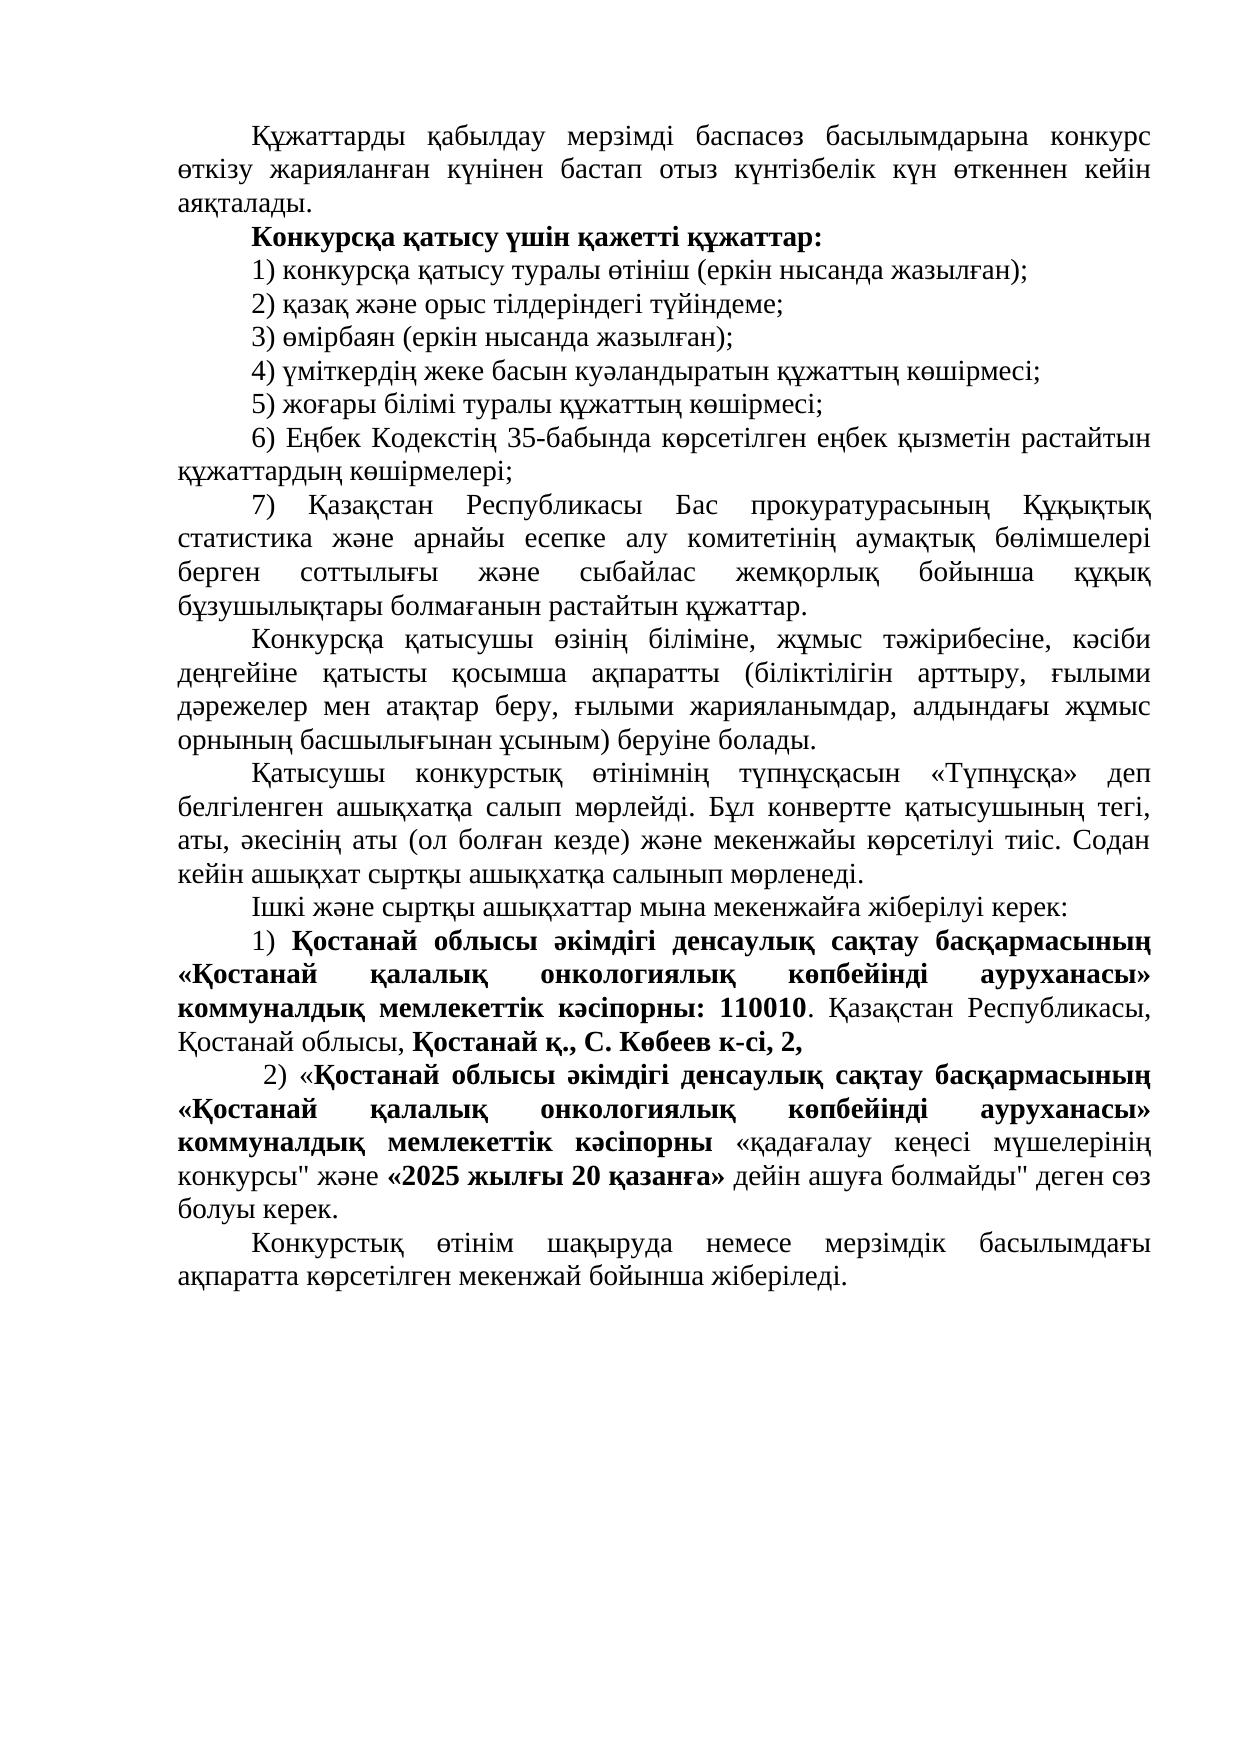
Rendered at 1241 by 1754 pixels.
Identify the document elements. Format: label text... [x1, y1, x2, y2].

text 6) Еңбек Кодекстің 35-бабында көрсетілген еңбек қызметін растайтын құжаттардың көшірмелері; [177, 420, 1152, 487]
text Ішкі және сыртқы ашықхаттар мына мекенжайға жіберілуі керек: [177, 889, 1152, 923]
text 3) өмірбаян (еркін нысанда жазылған); [177, 319, 1152, 353]
text 2) «Қостанай облысы әкімдігі денсаулық сақтау басқармасының «Қостанай қалалық онкологиялық көпбейінді ауруханасы» коммуналдық мемлекеттік кәсіпорны «қадағалау кеңесі мүшелерінің конкурсы" және «2025 жылғы 20 қазанға» дейін ашуға болмайды" деген сөз болуы керек. [177, 1057, 1152, 1225]
text 1) конкурсқа қатысу туралы өтініш (еркін нысанда жазылған); [177, 252, 1152, 286]
text Құжаттарды қабылдау мерзiмдi баспасөз басылымдарына конкурс өткізу жарияланған күнінен бастап отыз күнтізбелік күн өткеннен кейін аяқталады. [177, 118, 1152, 219]
text Конкурстық өтінім шақыруда немесе мерзімдік басылымдағы ақпаратта көрсетілген мекенжай бойынша жіберіледі. [177, 1225, 1152, 1292]
text 2) қазақ және орыс тілдеріндегі түйіндеме; [177, 286, 1152, 319]
text 5) жоғары білімі туралы құжаттың көшірмесі; [177, 386, 1152, 420]
text Конкурсқа қатысу үшін қажетті құжаттар: [177, 219, 1152, 252]
text Конкурсқа қатысушы өзінің біліміне, жұмыс тәжірибесіне, кәсіби деңгейіне қатысты қосымша ақпаратты (біліктілігін арттыру, ғылыми дәрежелер мен атақтар беру, ғылыми жарияланымдар, алдындағы жұмыс орнының басшылығынан ұсыным) беруіне болады. [177, 621, 1152, 755]
text Қатысушы конкурстық өтінімнің түпнұсқасын «Түпнұсқа» деп белгіленген ашықхатқа салып мөрлейді. Бұл конвертте қатысушының тегі, аты, әкесінің аты (ол болған кезде) және мекенжайы көрсетілуі тиіс. Содан кейін ашықхат сыртқы ашықхатқа салынып мөрленеді. [177, 755, 1152, 889]
text 4) үміткердің жеке басын куәландыратын құжаттың көшірмесі; [177, 353, 1152, 386]
text 1) Қостанай облысы әкімдігі денсаулық сақтау басқармасының «Қостанай қалалық онкологиялық көпбейінді ауруханасы» коммуналдық мемлекеттік кәсіпорны: 110010. Қазақстан Республикасы, Қостанай облысы, Қостанай қ., С. Көбеев к-сі, 2, [177, 923, 1152, 1057]
text 7) Қазақстан Республикасы Бас прокуратурасының Құқықтық статистика және арнайы есепке алу комитетінің аумақтық бөлімшелері берген соттылығы және сыбайлас жемқорлық бойынша құқық бұзушылықтары болмағанын растайтын құжаттар. [177, 487, 1152, 621]
